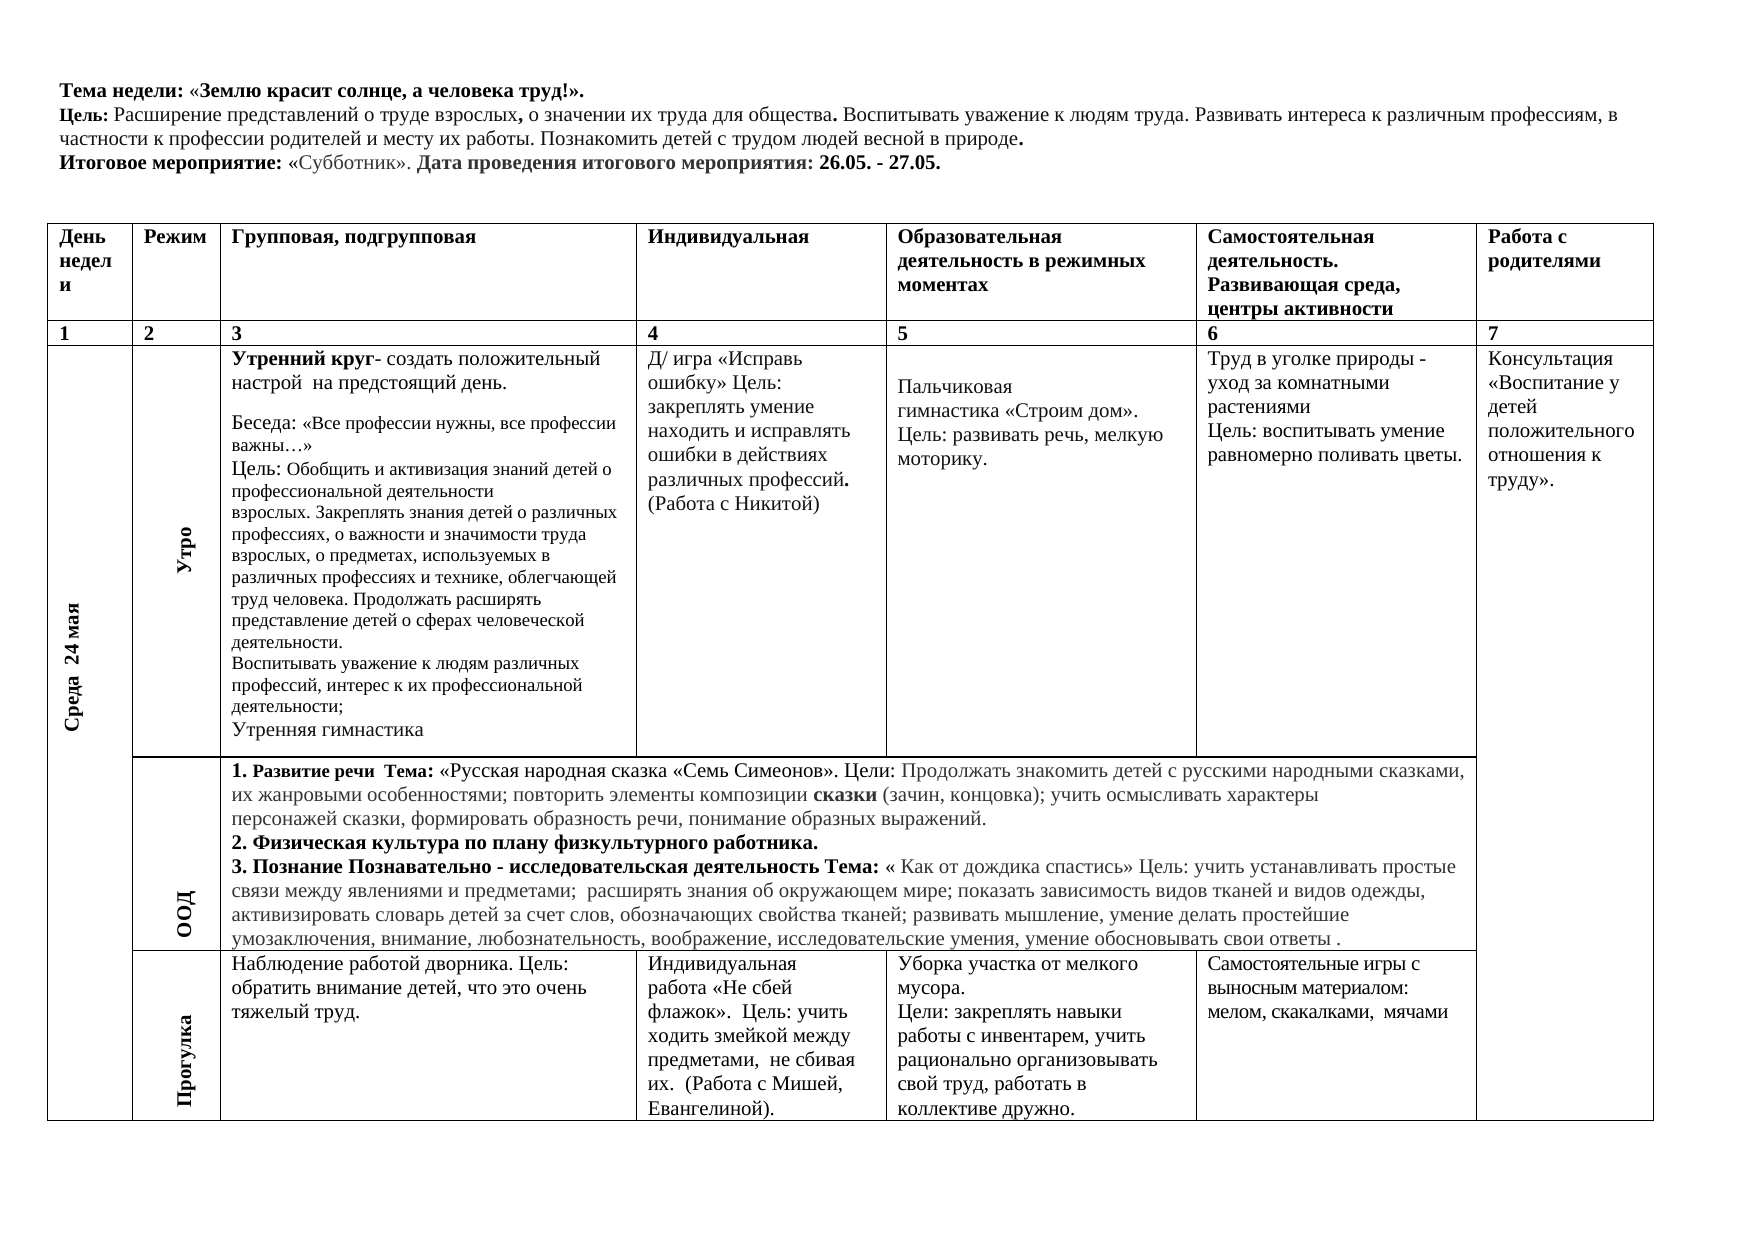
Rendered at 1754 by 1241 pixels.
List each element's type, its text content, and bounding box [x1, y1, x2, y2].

text Цель: Расширение представлений о труде взрослых, о значении их труда для общества. Воспитывать уважение к людям труда. Развивать интереса к различным профессиям, в частности к профессии родителей и месту их работы. Познакомить детей с трудом людей весной в природе. [59, 102, 1636, 150]
table_cell 7 [1477, 321, 1653, 345]
table_header Индивидуальная [637, 224, 886, 320]
table_header Режим [133, 224, 220, 320]
table_header Групповая, подгрупповая [221, 224, 636, 320]
table_cell 2 [133, 321, 220, 345]
table_cell 5 [887, 321, 1196, 345]
table_cell 3 [221, 321, 636, 345]
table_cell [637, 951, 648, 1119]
table_cell Утренний круг- создать положительный настрой на предстоящий день. Беседа: «Все профессии нужны, все профессии важны…» Цель: Обобщить и активизация знаний детей о профессиональной деятельности взрослых. Закреплять знания детей о различных профессиях, о важности и значимости труда взрослых, о предметах, используемых в различных профессиях и технике, облегчающей труд человека. Продолжать расширять представление детей о сферах человеческой деятельности. Воспитывать уважение к людям различных профессий, интерес к их профессиональной деятельности; Утренняя гимнастика [221, 346, 636, 756]
table_cell Индивидуальная работа «Не сбей флажок». Цель: учить ходить змейкой между предметами, не сбивая их. (Работа с Мишей, Евангелиной). [775, 951, 886, 1119]
table_cell Консультация «Воспитание у детей положительного отношения к труду». [1477, 346, 1653, 1119]
table_cell Пальчиковая гимнастика «Строим дом». Цель: развивать речь, мелкую моторику. [887, 346, 1196, 756]
table_cell 1 [48, 321, 132, 345]
table_cell 1. Развитие речи Тема: «Русская народная сказка «Семь Симеонов». Цели: Продолжать знакомить детей с русскими народными сказками, их жанровыми особенностями; повторить элементы композиции сказки (зачин, концовка); учить осмысливать характеры персонажей сказки, формировать образность речи, понимание образных выражений. 2. Физическая культура по плану физкультурного работника. 3. Познание Познавательно - исследовательская деятельность Тема: « Как от дождика спастись» Цель: учить устанавливать простые связи между явлениями и предметами; расширять знания об окружающем мире; показать зависимость видов тканей и видов одежды, активизировать словарь детей за счет слов, обозначающих свойства тканей; развивать мышление, умение делать простейшие умозаключения, внимание, любознательность, воображение, исследовательские умения, умение обосновывать свои ответы . [221, 758, 1476, 950]
table_cell Самостоятельные игры с выносным материалом: мелом, скакалками, мячами [1197, 951, 1476, 1119]
table_cell Наблюдение работой дворника. Цель: обратить внимание детей, что это очень тяжелый труд. [221, 951, 636, 1119]
table_cell Труд в уголке природы - уход за комнатными растениями Цель: воспитывать умение равномерно поливать цветы. [1197, 346, 1476, 756]
text Итоговое мероприятие: «Субботник». Дата проведения итогового мероприятия: 26.05. - 27.05. [59, 150, 298, 174]
table_cell Прогулка [133, 951, 220, 1119]
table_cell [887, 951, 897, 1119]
text Итоговое мероприятие: «Субботник». Дата проведения итогового мероприятия: 26.05. - 27.05. [819, 150, 1636, 174]
text Тема недели: «Землю красит солнце, а человека труд!». [59, 78, 1636, 102]
table_cell Среда 24 мая [48, 346, 132, 1119]
table_header Работа с родителями [1477, 224, 1653, 320]
table_cell 4 [637, 321, 886, 345]
table_header День недели [48, 224, 132, 320]
table_header Самостоятельная деятельность. Развивающая среда, центры активности [1197, 224, 1476, 320]
table_cell Утро [133, 346, 220, 756]
table_header Образовательная деятельность в режимных моментах [887, 224, 1196, 320]
table_cell 6 [1197, 321, 1476, 345]
table_cell ООД [133, 758, 220, 950]
table_cell Д/ игра «Исправь ошибку» Цель: закреплять умение находить и исправлять ошибки в действиях различных профессий. (Работа с Никитой) [637, 346, 886, 756]
table_cell Уборка участка от мелкого мусора. Цели: закреплять навыки работы с инвентарем, учить рационально организовывать свой труд, работать в коллективе дружно. [965, 951, 1196, 1119]
